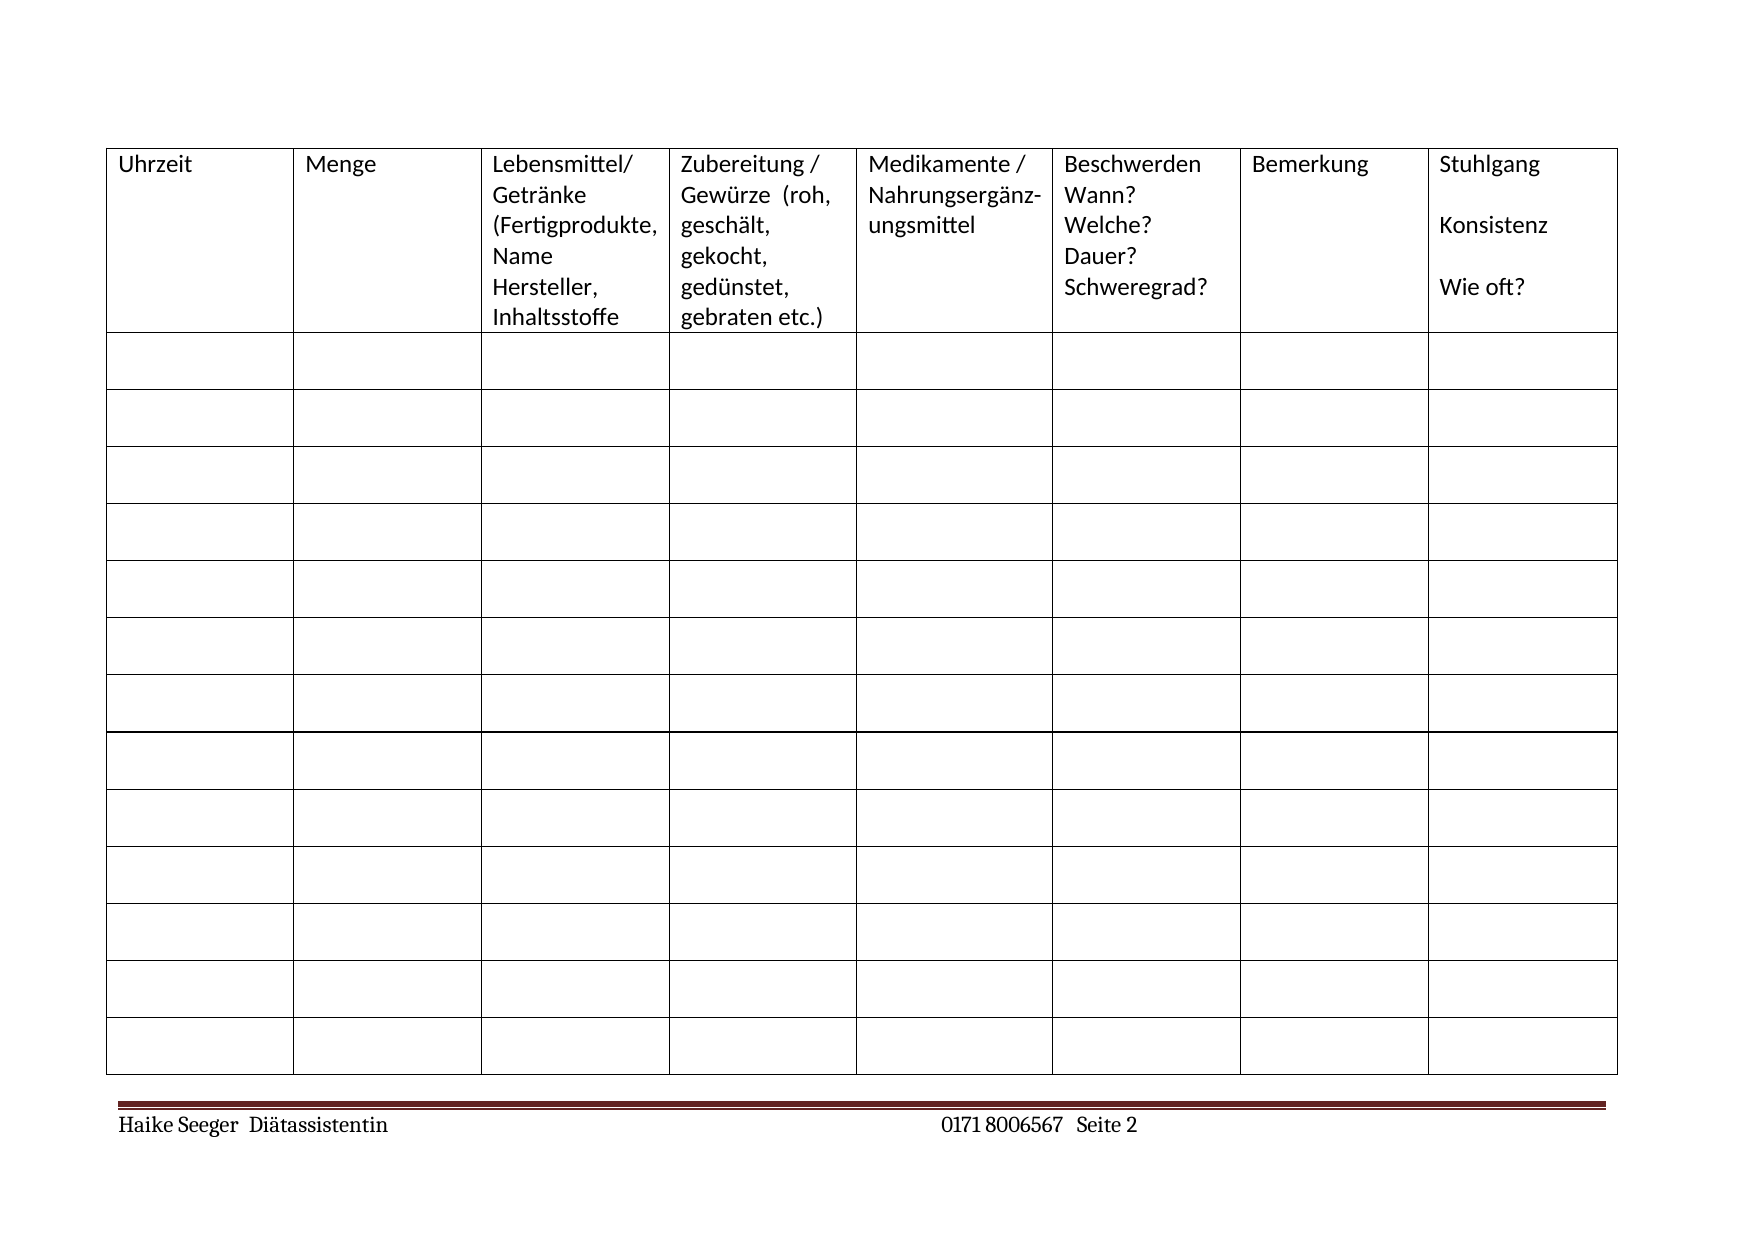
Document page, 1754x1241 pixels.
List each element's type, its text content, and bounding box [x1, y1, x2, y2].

table_cell [1241, 618, 1428, 674]
table_cell [670, 1018, 856, 1074]
table_cell [107, 961, 293, 1017]
table_cell [482, 333, 669, 389]
table_cell [107, 675, 293, 731]
table_cell [857, 618, 1052, 674]
table_cell [1429, 675, 1617, 731]
table_cell [294, 390, 481, 446]
table_cell Menge [294, 149, 481, 332]
table_cell [482, 390, 669, 446]
table_cell [294, 904, 481, 960]
table_cell [482, 904, 669, 960]
table_cell [482, 447, 669, 503]
table_cell [294, 847, 481, 903]
table_cell [857, 1018, 1052, 1074]
table_cell [670, 504, 856, 560]
table_cell [1241, 504, 1428, 560]
table_cell [107, 618, 293, 674]
table_cell [482, 675, 669, 731]
table_cell [1053, 618, 1240, 674]
table_cell [294, 675, 481, 731]
table_cell [1429, 790, 1617, 846]
table_cell [1053, 561, 1240, 617]
table_cell Zubereitung / Gewürze (roh, geschält, gekocht, gedünstet, gebraten etc.) [670, 149, 856, 332]
table_cell [1241, 561, 1428, 617]
table_cell [294, 1018, 481, 1074]
table_cell [1429, 904, 1617, 960]
table_cell [857, 961, 1052, 1017]
table_cell [107, 847, 293, 903]
table_cell [294, 333, 481, 389]
table_cell [107, 1018, 293, 1074]
table_cell [1429, 961, 1617, 1017]
table_cell [1429, 733, 1617, 788]
table_cell [1241, 847, 1428, 903]
table_cell [482, 790, 669, 846]
table_cell [1053, 790, 1240, 846]
table_cell [1241, 790, 1428, 846]
table_cell [1429, 447, 1617, 503]
table_cell [1053, 733, 1240, 788]
table_cell [107, 733, 293, 788]
table_cell [670, 847, 856, 903]
table_cell [857, 561, 1052, 617]
table_cell [107, 790, 293, 846]
table_cell [857, 504, 1052, 560]
table_cell [1241, 390, 1428, 446]
table_cell [1053, 847, 1240, 903]
table_cell [1429, 390, 1617, 446]
table_cell [107, 447, 293, 503]
table_cell [1241, 733, 1428, 788]
table_cell [1053, 961, 1240, 1017]
table_cell [482, 561, 669, 617]
table_cell [1429, 333, 1617, 389]
table_cell [1053, 390, 1240, 446]
table_cell [670, 333, 856, 389]
table_cell [857, 447, 1052, 503]
table_cell [857, 790, 1052, 846]
table_cell [857, 904, 1052, 960]
table_cell [1241, 1018, 1428, 1074]
table_cell [294, 561, 481, 617]
table_cell [107, 333, 293, 389]
table_cell [1429, 504, 1617, 560]
table_cell [294, 790, 481, 846]
table_cell [107, 561, 293, 617]
table_cell [482, 847, 669, 903]
table_cell [670, 904, 856, 960]
table_cell [857, 675, 1052, 731]
table_cell [857, 733, 1052, 788]
table_cell [1053, 1018, 1240, 1074]
table_cell [294, 618, 481, 674]
table_cell [294, 961, 481, 1017]
table_cell [482, 961, 669, 1017]
table_cell [670, 618, 856, 674]
table_cell [1053, 504, 1240, 560]
table_cell [1053, 675, 1240, 731]
table_cell Lebensmittel/ Getränke (Fertigprodukte, Name Hersteller, Inhaltsstoffe [482, 149, 669, 332]
table_cell [1053, 447, 1240, 503]
table_cell [1429, 561, 1617, 617]
table_cell Uhrzeit [107, 149, 293, 332]
table_cell [857, 847, 1052, 903]
table_cell Bemerkung [1241, 149, 1428, 332]
table_cell [1241, 447, 1428, 503]
table_cell [1429, 618, 1617, 674]
table_cell [1429, 847, 1617, 903]
table_cell [670, 447, 856, 503]
table_cell [670, 733, 856, 788]
table_cell [670, 961, 856, 1017]
table_cell [482, 504, 669, 560]
table_cell [670, 790, 856, 846]
table_cell Beschwerden Wann? Welche? Dauer? Schweregrad? [1053, 149, 1240, 332]
table_cell [482, 733, 669, 788]
table_cell [1241, 961, 1428, 1017]
table_cell [482, 1018, 669, 1074]
table_cell [857, 333, 1052, 389]
table_cell [857, 390, 1052, 446]
table_cell [1053, 333, 1240, 389]
table_cell [670, 675, 856, 731]
table_cell Medikamente / Nahrungsergänz- ungsmittel [857, 149, 1052, 332]
table_cell [482, 618, 669, 674]
table_cell [107, 390, 293, 446]
table_cell [1053, 904, 1240, 960]
table_cell [1429, 1018, 1617, 1074]
table_cell [107, 504, 293, 560]
table_cell [294, 447, 481, 503]
table_cell Stuhlgang Konsistenz Wie oft? [1429, 149, 1617, 332]
table_cell [294, 504, 481, 560]
table_cell [1241, 333, 1428, 389]
table_cell [1241, 904, 1428, 960]
table_cell [107, 904, 293, 960]
table_cell [670, 561, 856, 617]
table_cell [1241, 675, 1428, 731]
table_cell [670, 390, 856, 446]
table_cell [294, 733, 481, 788]
